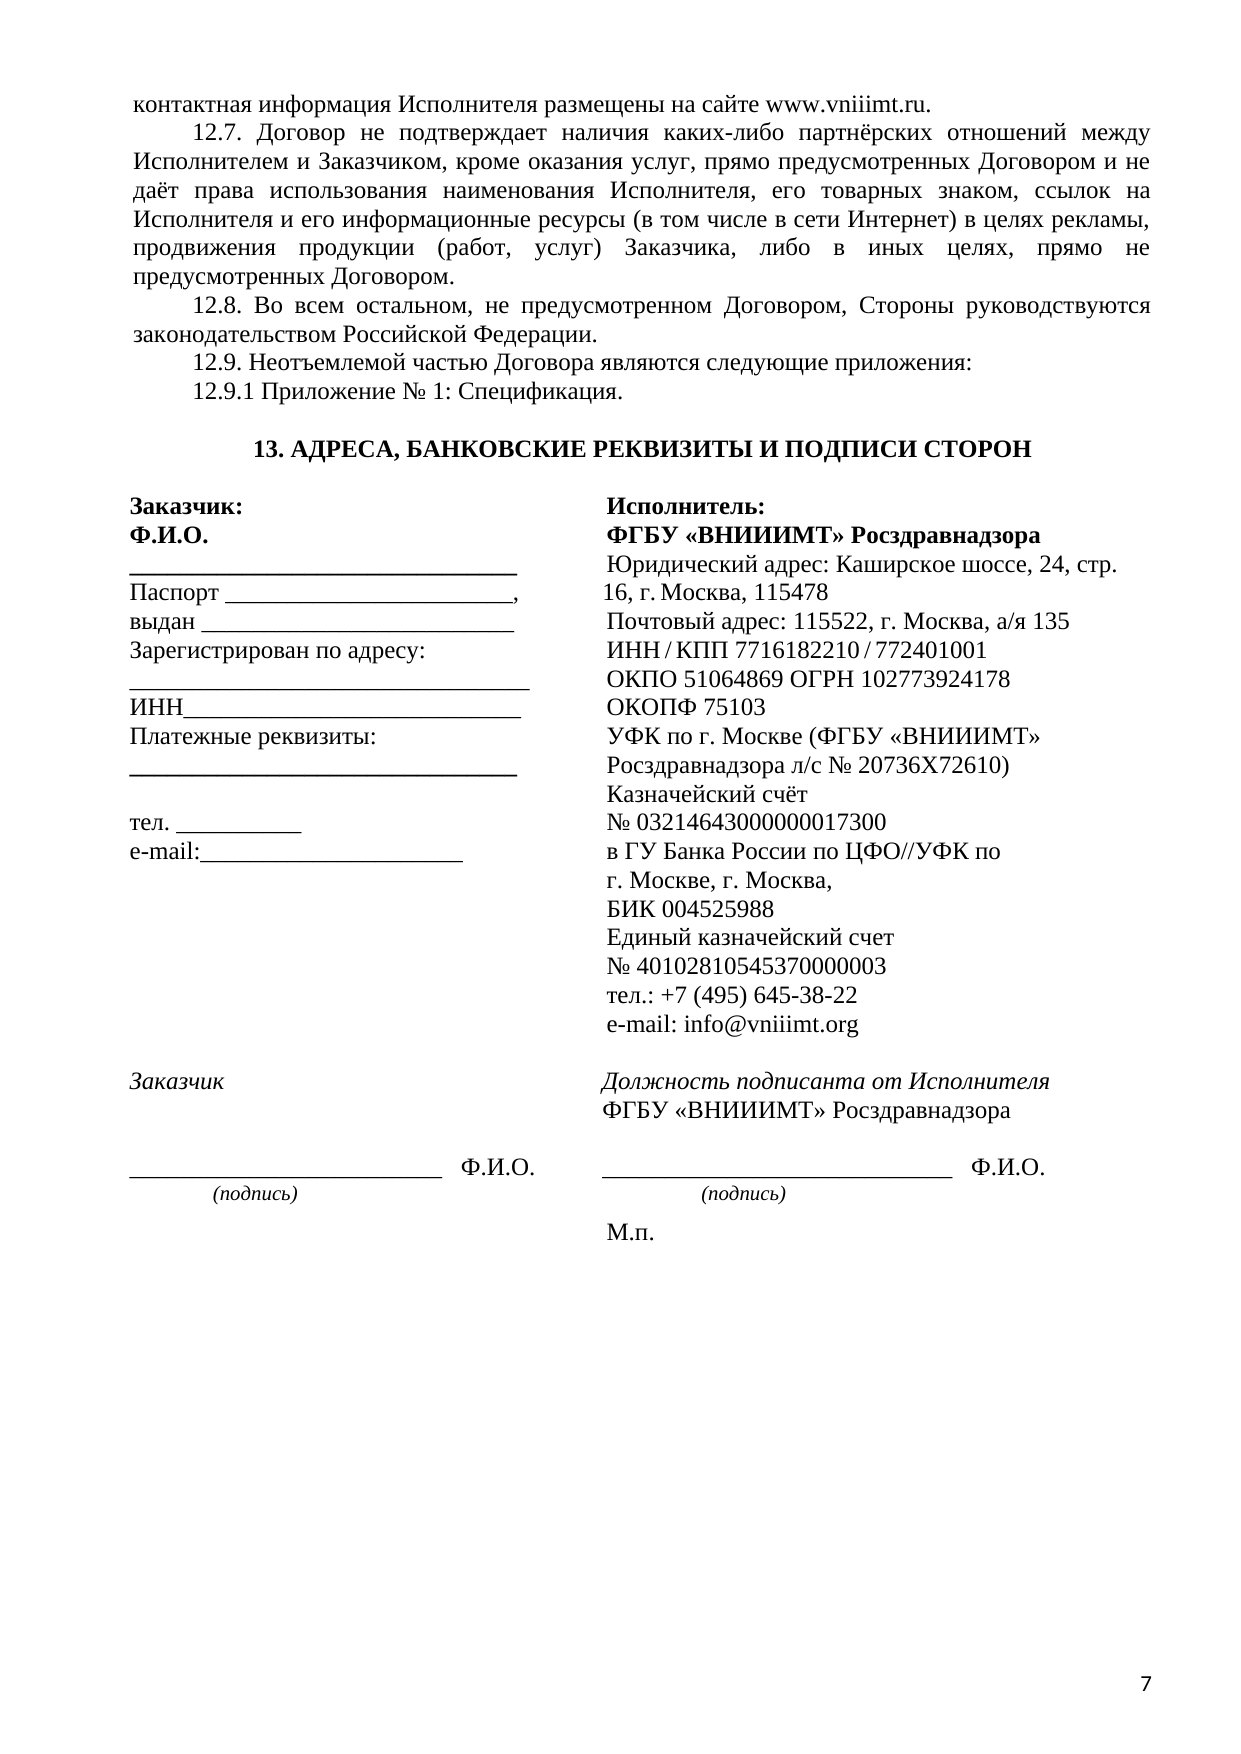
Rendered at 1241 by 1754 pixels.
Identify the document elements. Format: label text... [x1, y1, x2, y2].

text 12.8. Во всем остальном, не предусмотренном Договором, Стороны руководствуются законодательством Российской Федерации. [133, 290, 1152, 347]
text 13. АДРЕСА, БАНКОВСКИЕ РЕКВИЗИТЫ И ПОДПИСИ СТОРОН [133, 434, 1152, 462]
text 12.9.1 Приложение № 1: Спецификация. [133, 376, 1152, 405]
table_header Заказчик: Ф.И.О. _______________________________ Паспорт _______________________, выдан _________________________ Зарегистрирован по адресу: ________________________________ ИНН___________________________ Платежные реквизиты: _______________________________ тел. __________ e-mail:_____________________ Заказчик _________________________ Ф.И.О. (подпись) [118, 491, 591, 1246]
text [133, 89, 1152, 117]
text 12.7. Договор не подтверждает наличия каких-либо партнёрских отношений между Исполнителем и Заказчиком, кроме оказания услуг, прямо предусмотренных Договором и не даёт права использования наименования Исполнителя, его товарных знаком, ссылок на Исполнителя и его информационные ресурсы (в том числе в сети Интернет) в целях рекламы, продвижения продукции (работ, услуг) Заказчика, либо в иных целях, прямо не предусмотренных Договором. [133, 117, 1152, 290]
text 12.9. Неотъемлемой частью Договора являются следующие приложения: [133, 347, 1152, 376]
table_header Исполнитель: ФГБУ «ВНИИИМТ» Росздравнадзора Юридический адрес: Каширское шоссе, 24, стр. 16, г. Москва, 115478 Почтовый адрес: 115522, г. Москва, а/я 135 ИНН / КПП 7716182210 / 772401001 ОКПО 51064869 ОГРН 102773924178 ОКОПФ 75103 УФК по г. Москве (ФГБУ «ВНИИИМТ» Росздравнадзора л/с № 20736Х72610) Казначейский счёт № 03214643000000017300 в ГУ Банка России по ЦФО//УФК по г. Москве, г. Москва, БИК 004525988 Единый казначейский счет № 40102810545370000003 тел.: +7 (495) 645-38-22 e-mail: info@vniiimt.org Должность подписанта от Исполнителя ФГБУ «ВНИИИМТ» Росздравнадзора ____________________________ Ф.И.О. (подпись) М.п. [591, 491, 1137, 1246]
